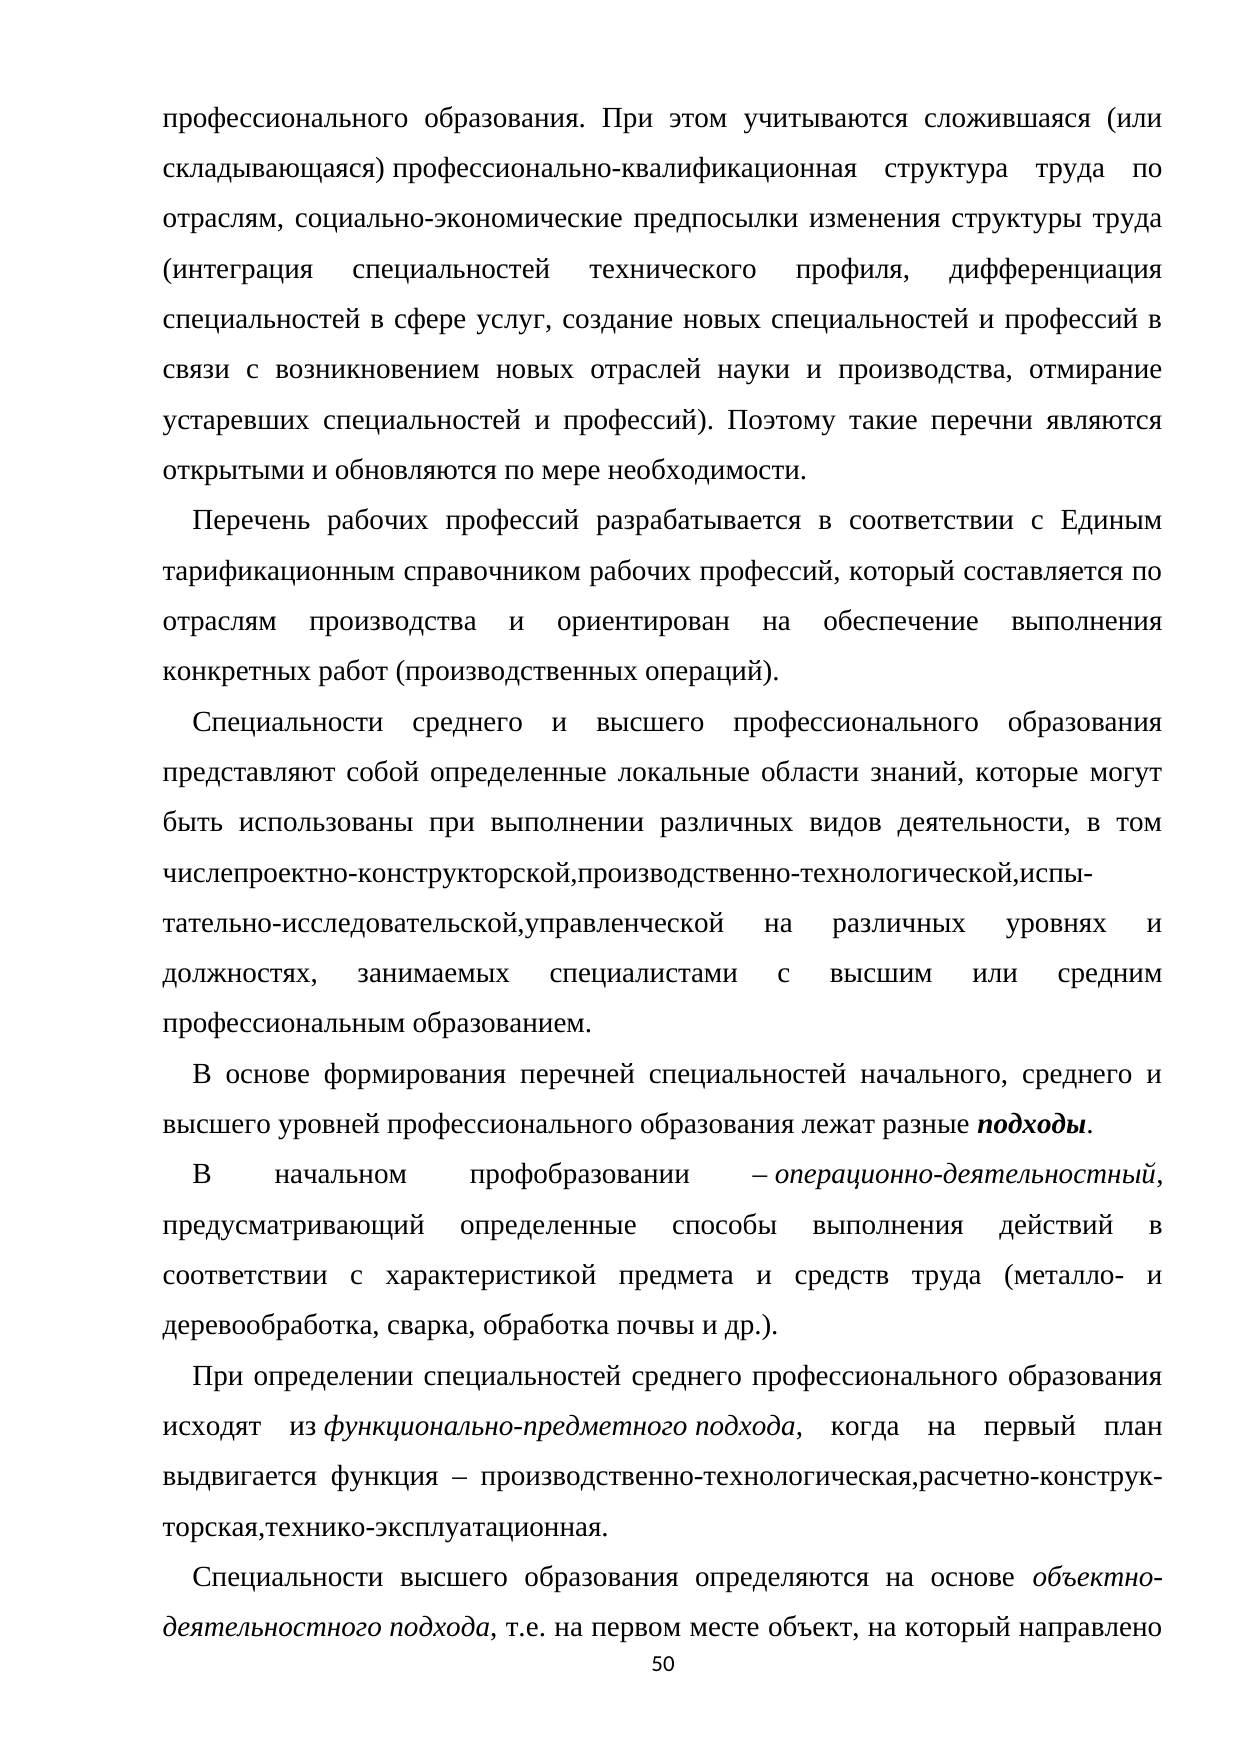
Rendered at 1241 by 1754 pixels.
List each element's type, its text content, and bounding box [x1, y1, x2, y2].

text При определении специальностей среднего профессионального образования исходят из функционально-предметного подхода, когда на первый план выдвигается функция – производственно-технологическая,расчетно-конструк-торская,технико-эксплуатационная. [162, 1358, 1163, 1542]
text В основе формирования перечней специальностей начального, среднего и высшего уровней профессионального образования лежат разные подходы. [162, 1056, 1163, 1140]
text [162, 100, 1163, 486]
text Перечень рабочих профессий разрабатывается в соответствии с Единым тарификационным справочником рабочих профессий, который составляется по отраслям производства и ориентирован на обеспечение выполнения конкретных работ (производственных операций). [162, 502, 1163, 687]
text Специальности среднего и высшего профессионального образования представляют собой определенные локальные области знаний, которые могут быть использованы при выполнении различных видов деятельности, в том числепроектно-конструкторской,производственно-технологической,испы-тательно-исследовательской,управленческой на различных уровнях и должностях, занимаемых специалистами с высшим или средним профессиональным образованием. [162, 704, 1163, 1039]
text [162, 1559, 1163, 1643]
text В начальном профобразовании – операционно-деятельностный, предусматривающий определенные способы выполнения действий в соответствии с характеристикой предмета и средств труда (металло- и деревообработка, сварка, обработка почвы и др.). [162, 1157, 1163, 1341]
